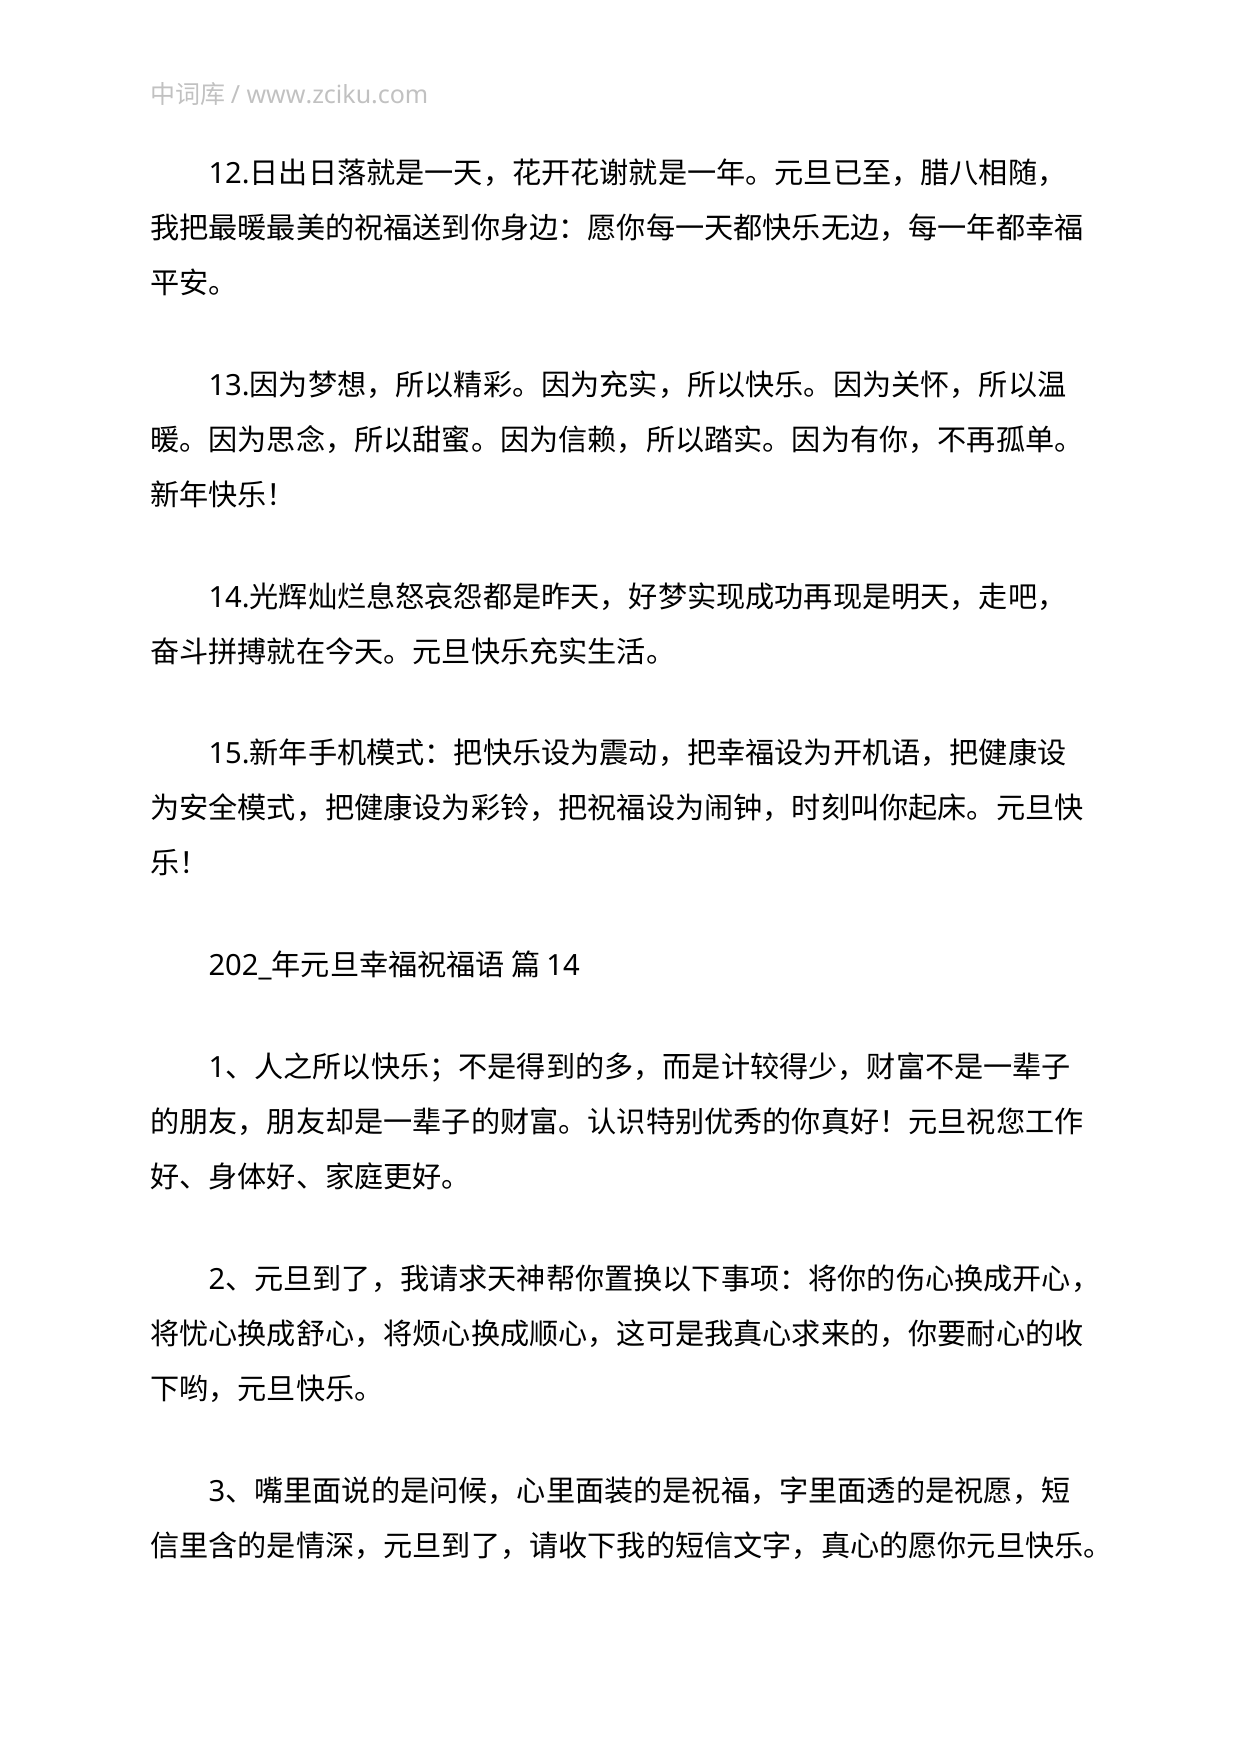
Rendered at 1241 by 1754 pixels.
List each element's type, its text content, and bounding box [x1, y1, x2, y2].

text 15.新年手机模式：把快乐设为震动，把幸福设为开机语，把健康设为安全模式，把健康设为彩铃，把祝福设为闹钟，时刻叫你起床。元旦快乐！ [150, 730, 1090, 882]
text 12.日出日落就是一天，花开花谢就是一年。元旦已至，腊八相随，我把最暖最美的祝福送到你身边：愿你每一天都快乐无边，每一年都幸福平安。 [150, 150, 1090, 302]
text 202_年元旦幸福祝福语 篇14 [150, 942, 1090, 984]
text 13.因为梦想，所以精彩。因为充实，所以快乐。因为关怀，所以温暖。因为思念，所以甜蜜。因为信赖，所以踏实。因为有你，不再孤单。新年快乐！ [150, 362, 1090, 514]
text 14.光辉灿烂息怒哀怨都是昨天，好梦实现成功再现是明天，走吧，奋斗拼搏就在今天。元旦快乐充实生活。 [150, 573, 1090, 671]
text 3、嘴里面说的是问候，心里面装的是祝福，字里面透的是祝愿，短信里含的是情深，元旦到了，请收下我的短信文字，真心的愿你元旦快乐。 [150, 1467, 1090, 1564]
text 2、元旦到了，我请求天神帮你置换以下事项：将你的伤心换成开心，将忧心换成舒心，将烦心换成顺心，这可是我真心求来的，你要耐心的收下哟，元旦快乐。 [150, 1255, 1090, 1408]
text 1、人之所以快乐；不是得到的多，而是计较得少，财富不是一辈子的朋友，朋友却是一辈子的财富。认识特别优秀的你真好！元旦祝您工作好、身体好、家庭更好。 [150, 1044, 1090, 1196]
